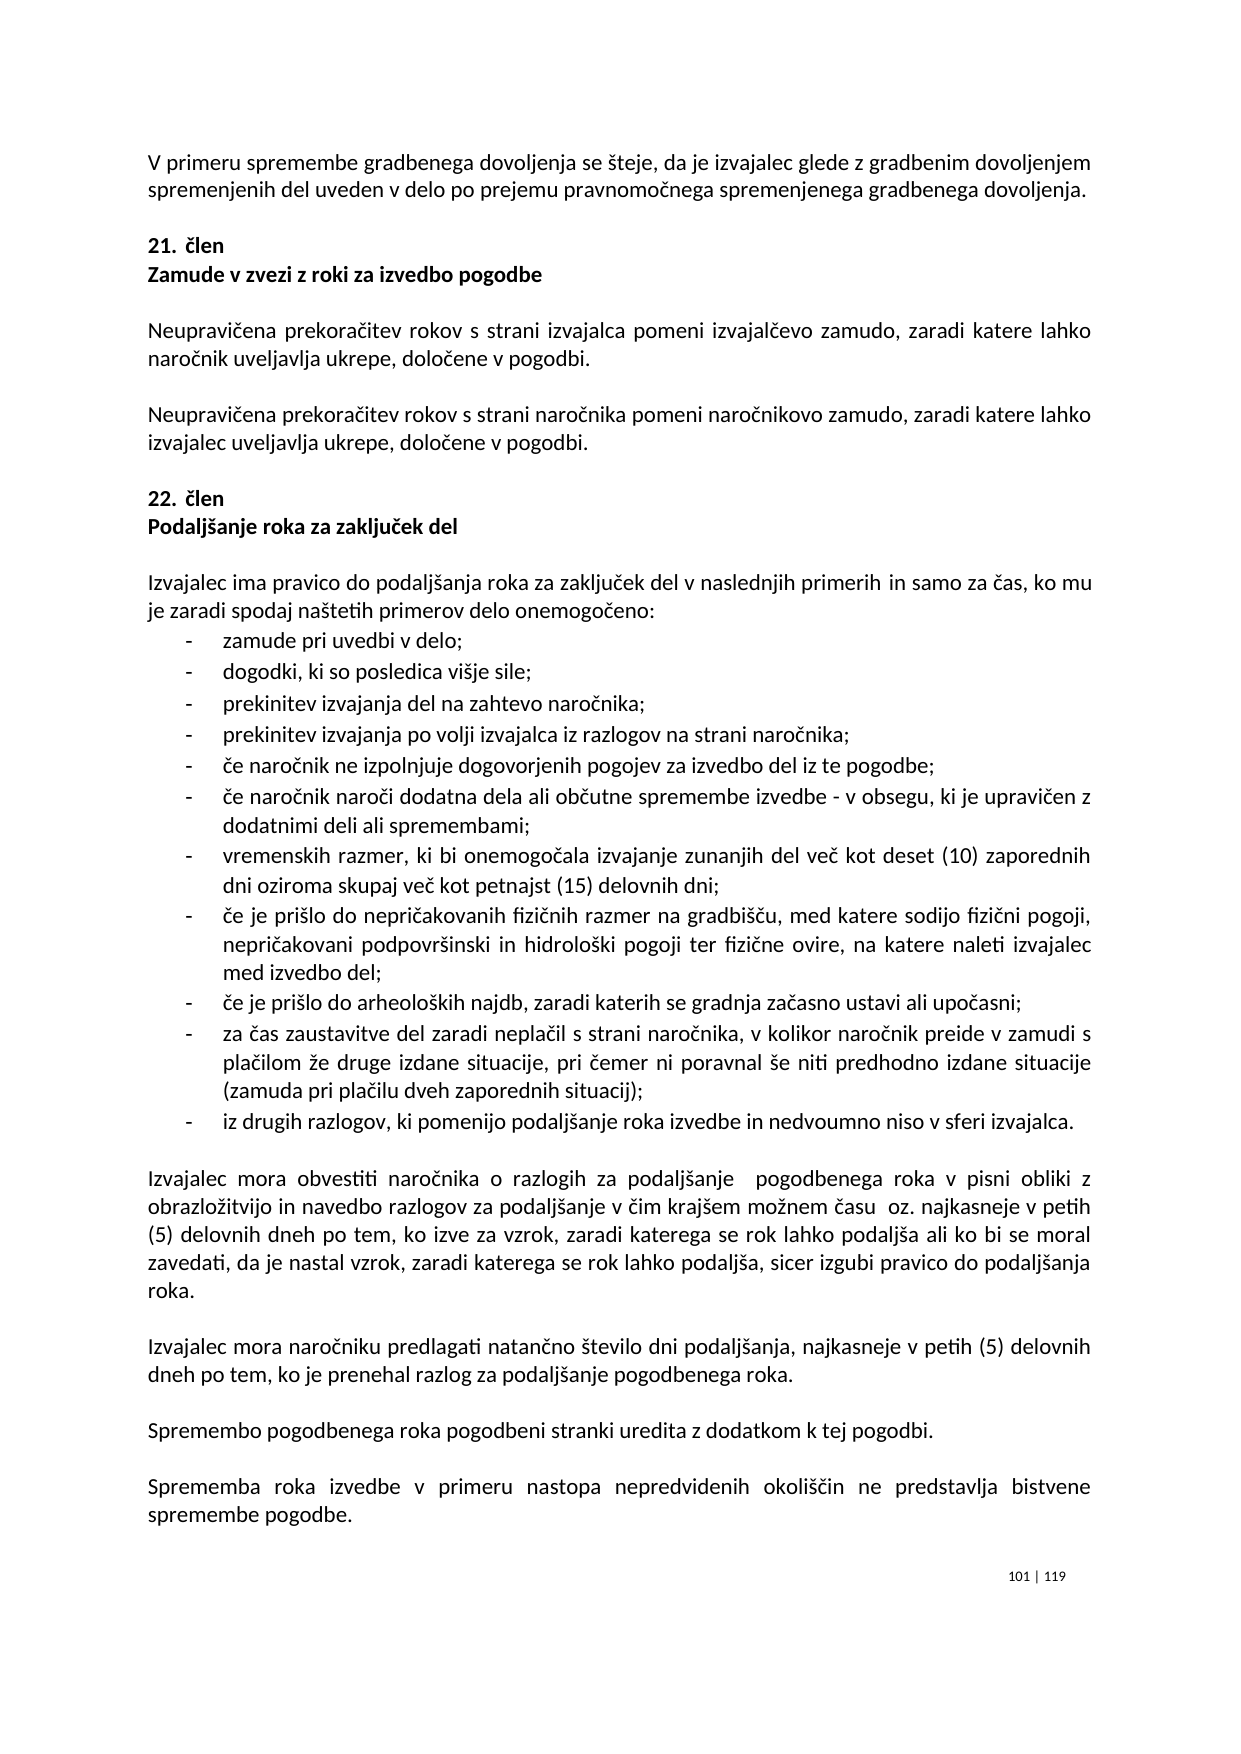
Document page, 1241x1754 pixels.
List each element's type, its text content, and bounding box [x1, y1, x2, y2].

text Podaljšanje roka za zaključek del [148, 512, 1093, 540]
list zamude pri uvedbi v delo; [185, 624, 1093, 655]
list prekinitev izvajanja po volji izvajalca iz razlogov na strani naročnika; [185, 718, 1093, 749]
list prekinitev izvajanja del na zahtevo naročnika; [185, 686, 1093, 718]
list če je prišlo do nepričakovanih fizičnih razmer na gradbišču, med katere sodijo fizični pogoji, nepričakovani podpovršinski in hidrološki pogoji ter fizične ovire, na katere naleti izvajalec med izvedbo del; [185, 899, 1093, 986]
list iz drugih razlogov, ki pomenijo podaljšanje roka izvedbe in nedvoumno niso v sferi izvajalca. [185, 1104, 1093, 1136]
list vremenskih razmer, ki bi onemogočala izvajanje zunanjih del več kot deset (10) zaporednih dni oziroma skupaj več kot petnajst (15) delovnih dni; [185, 839, 1093, 899]
text Neupravičena prekoračitev rokov s strani izvajalca pomeni izvajalčevo zamudo, zaradi katere lahko naročnik uveljavlja ukrepe, določene v pogodbi. [148, 316, 1093, 372]
list če naročnik naroči dodatna dela ali občutne spremembe izvedbe - v obsegu, ki je upravičen z dodatnimi deli ali spremembami; [185, 780, 1093, 839]
text Spremembo pogodbenega roka pogodbeni stranki uredita z dodatkom k tej pogodbi. [148, 1416, 1093, 1444]
list za čas zaustavitve del zaradi neplačil s strani naročnika, v kolikor naročnik preide v zamudi s plačilom že druge izdane situacije, pri čemer ni poravnal še niti predhodno izdane situacije (zamuda pri plačilu dveh zaporednih situacij); [185, 1017, 1093, 1104]
text Izvajalec mora obvestiti naročnika o razlogih za podaljšanje pogodbenega roka v pisni obliki z obrazložitvijo in navedbo razlogov za podaljšanje v čim krajšem možnem času oz. najkasneje v petih (5) delovnih dneh po tem, ko izve za vzrok, zaradi katerega se rok lahko podaljša ali ko bi se moral zavedati, da je nastal vzrok, zaradi katerega se rok lahko podaljša, sicer izgubi pravico do podaljšanja roka. [148, 1164, 1093, 1304]
list člen [148, 232, 1093, 260]
text V primeru spremembe gradbenega dovoljenja se šteje, da je izvajalec glede z gradbenim dovoljenjem spremenjenih del uveden v delo po prejemu pravnomočnega spremenjenega gradbenega dovoljenja. [148, 148, 1093, 204]
text Zamude v zvezi z roki za izvedbo pogodbe [148, 260, 1093, 288]
list člen [148, 484, 1093, 512]
text Izvajalec ima pravico do podaljšanja roka za zaključek del v naslednjih primerih in samo za čas, ko mu je zaradi spodaj naštetih primerov delo onemogočeno: [148, 568, 1093, 624]
text Sprememba roka izvedbe v primeru nastopa nepredvidenih okoliščin ne predstavlja bistvene spremembe pogodbe. [148, 1472, 1093, 1528]
text Neupravičena prekoračitev rokov s strani naročnika pomeni naročnikovo zamudo, zaradi katere lahko izvajalec uveljavlja ukrepe, določene v pogodbi. [148, 400, 1093, 456]
list dogodki, ki so posledica višje sile; [185, 655, 1093, 686]
list če je prišlo do arheoloških najdb, zaradi katerih se gradnja začasno ustavi ali upočasni; [185, 986, 1093, 1017]
list če naročnik ne izpolnjuje dogovorjenih pogojev za izvedbo del iz te pogodbe; [185, 749, 1093, 780]
text Izvajalec mora naročniku predlagati natančno število dni podaljšanja, najkasneje v petih (5) delovnih dneh po tem, ko je prenehal razlog za podaljšanje pogodbenega roka. [148, 1332, 1093, 1388]
